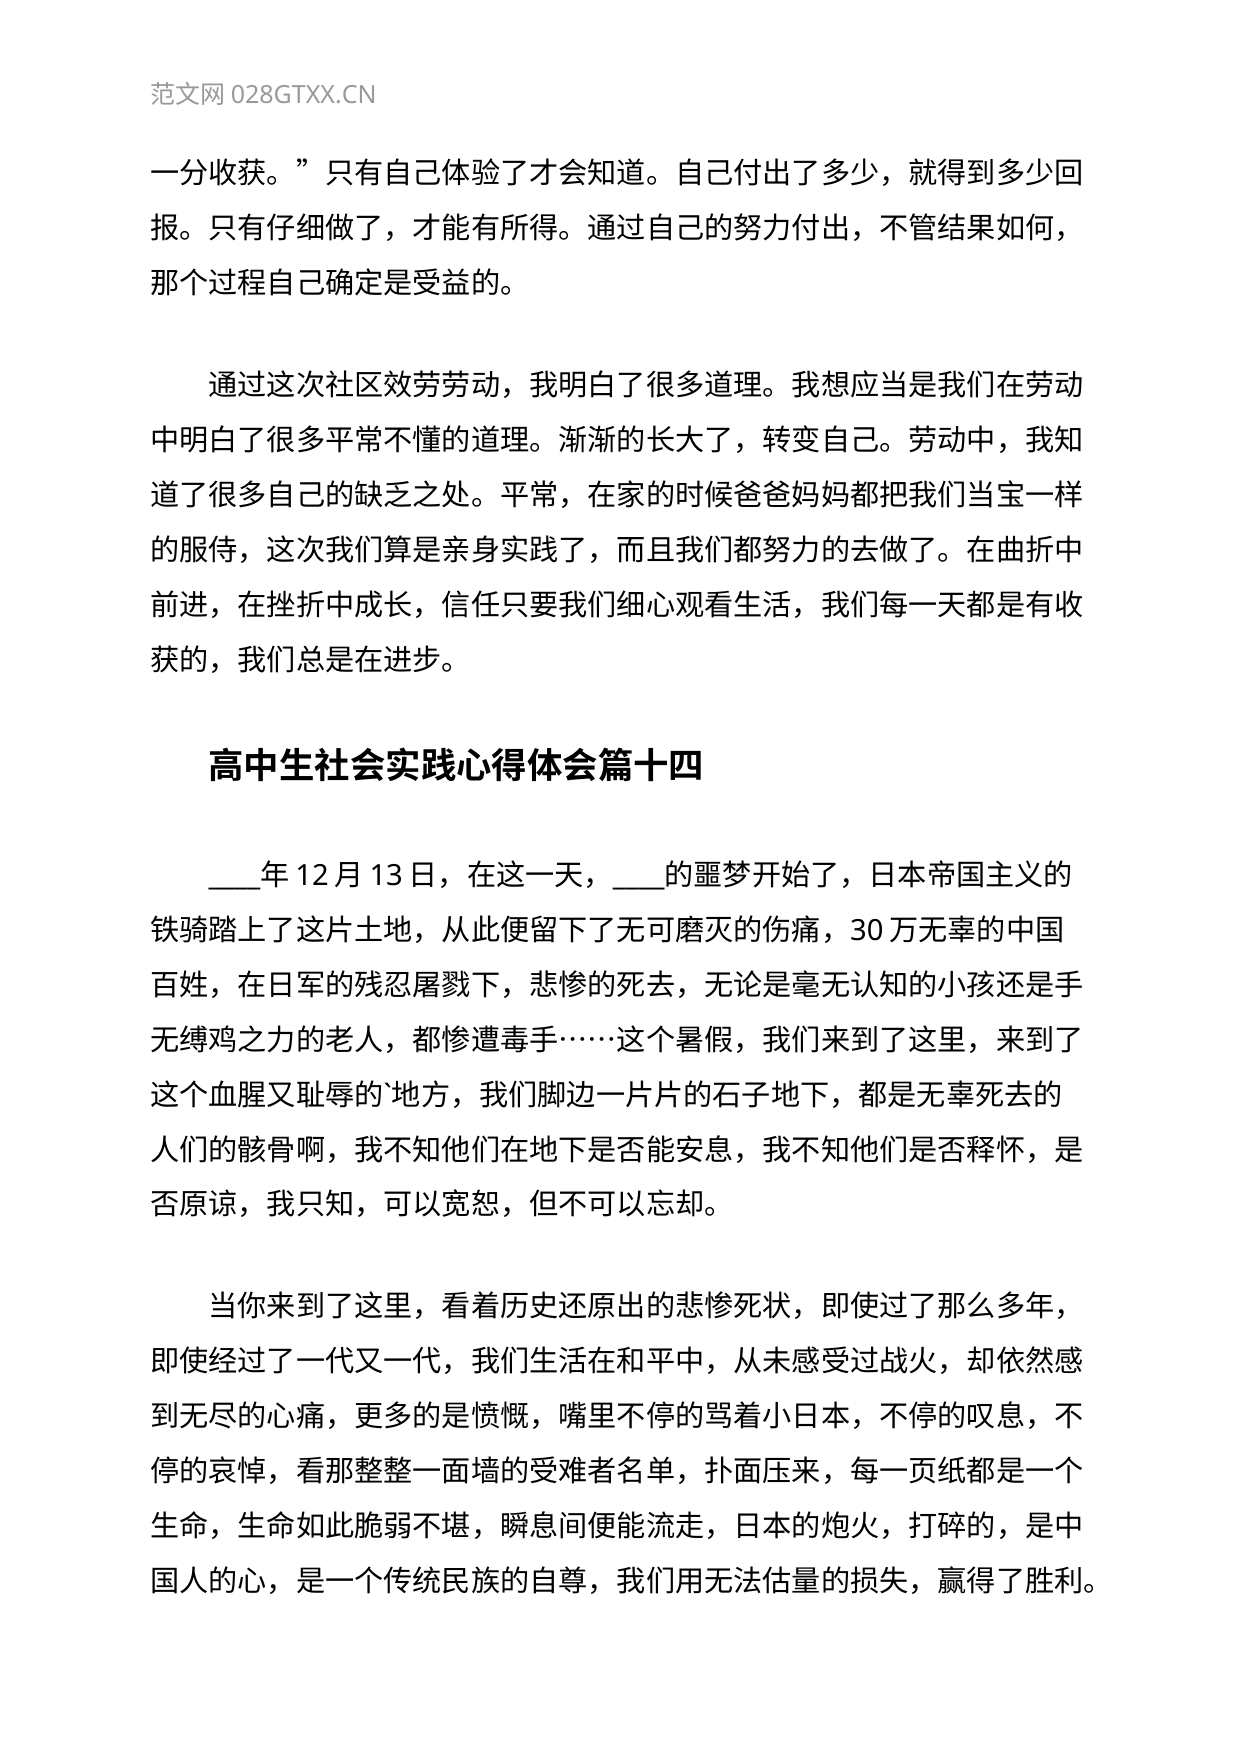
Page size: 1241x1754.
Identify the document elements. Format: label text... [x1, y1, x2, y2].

text 通过这次社区效劳劳动，我明白了很多道理。我想应当是我们在劳动中明白了很多平常不懂的道理。渐渐的长大了，转变自己。劳动中，我知道了很多自己的缺乏之处。平常，在家的时候爸爸妈妈都把我们当宝一样的服侍，这次我们算是亲身实践了，而且我们都努力的去做了。在曲折中前进，在挫折中成长，信任只要我们细心观看生活，我们每一天都是有收获的，我们总是在进步。 [150, 362, 1090, 678]
text ____年12月13日，在这一天，____的噩梦开始了，日本帝国主义的铁骑踏上了这片土地，从此便留下了无可磨灭的伤痛，30万无辜的中国百姓，在日军的残忍屠戮下，悲惨的死去，无论是毫无认知的小孩还是手无缚鸡之力的老人，都惨遭毒手……这个暑假，我们来到了这里，来到了这个血腥又耻辱的`地方，我们脚边一片片的石子地下，都是无辜死去的人们的骸骨啊，我不知他们在地下是否能安息，我不知他们是否释怀，是否原谅，我只知，可以宽恕，但不可以忘却。 [150, 851, 1090, 1223]
text 当你来到了这里，看着历史还原出的悲惨死状，即使过了那么多年，即使经过了一代又一代，我们生活在和平中，从未感受过战火，却依然感到无尽的心痛，更多的是愤慨，嘴里不停的骂着小日本，不停的叹息，不停的哀悼，看那整整一面墙的受难者名单，扑面压来，每一页纸都是一个生命，生命如此脆弱不堪，瞬息间便能流走，日本的炮火，打碎的，是中国人的心，是一个传统民族的自尊，我们用无法估量的损失，赢得了胜利。 [150, 1283, 1090, 1599]
text 高中生社会实践心得体会篇十四 [150, 738, 1090, 789]
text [150, 150, 1090, 302]
